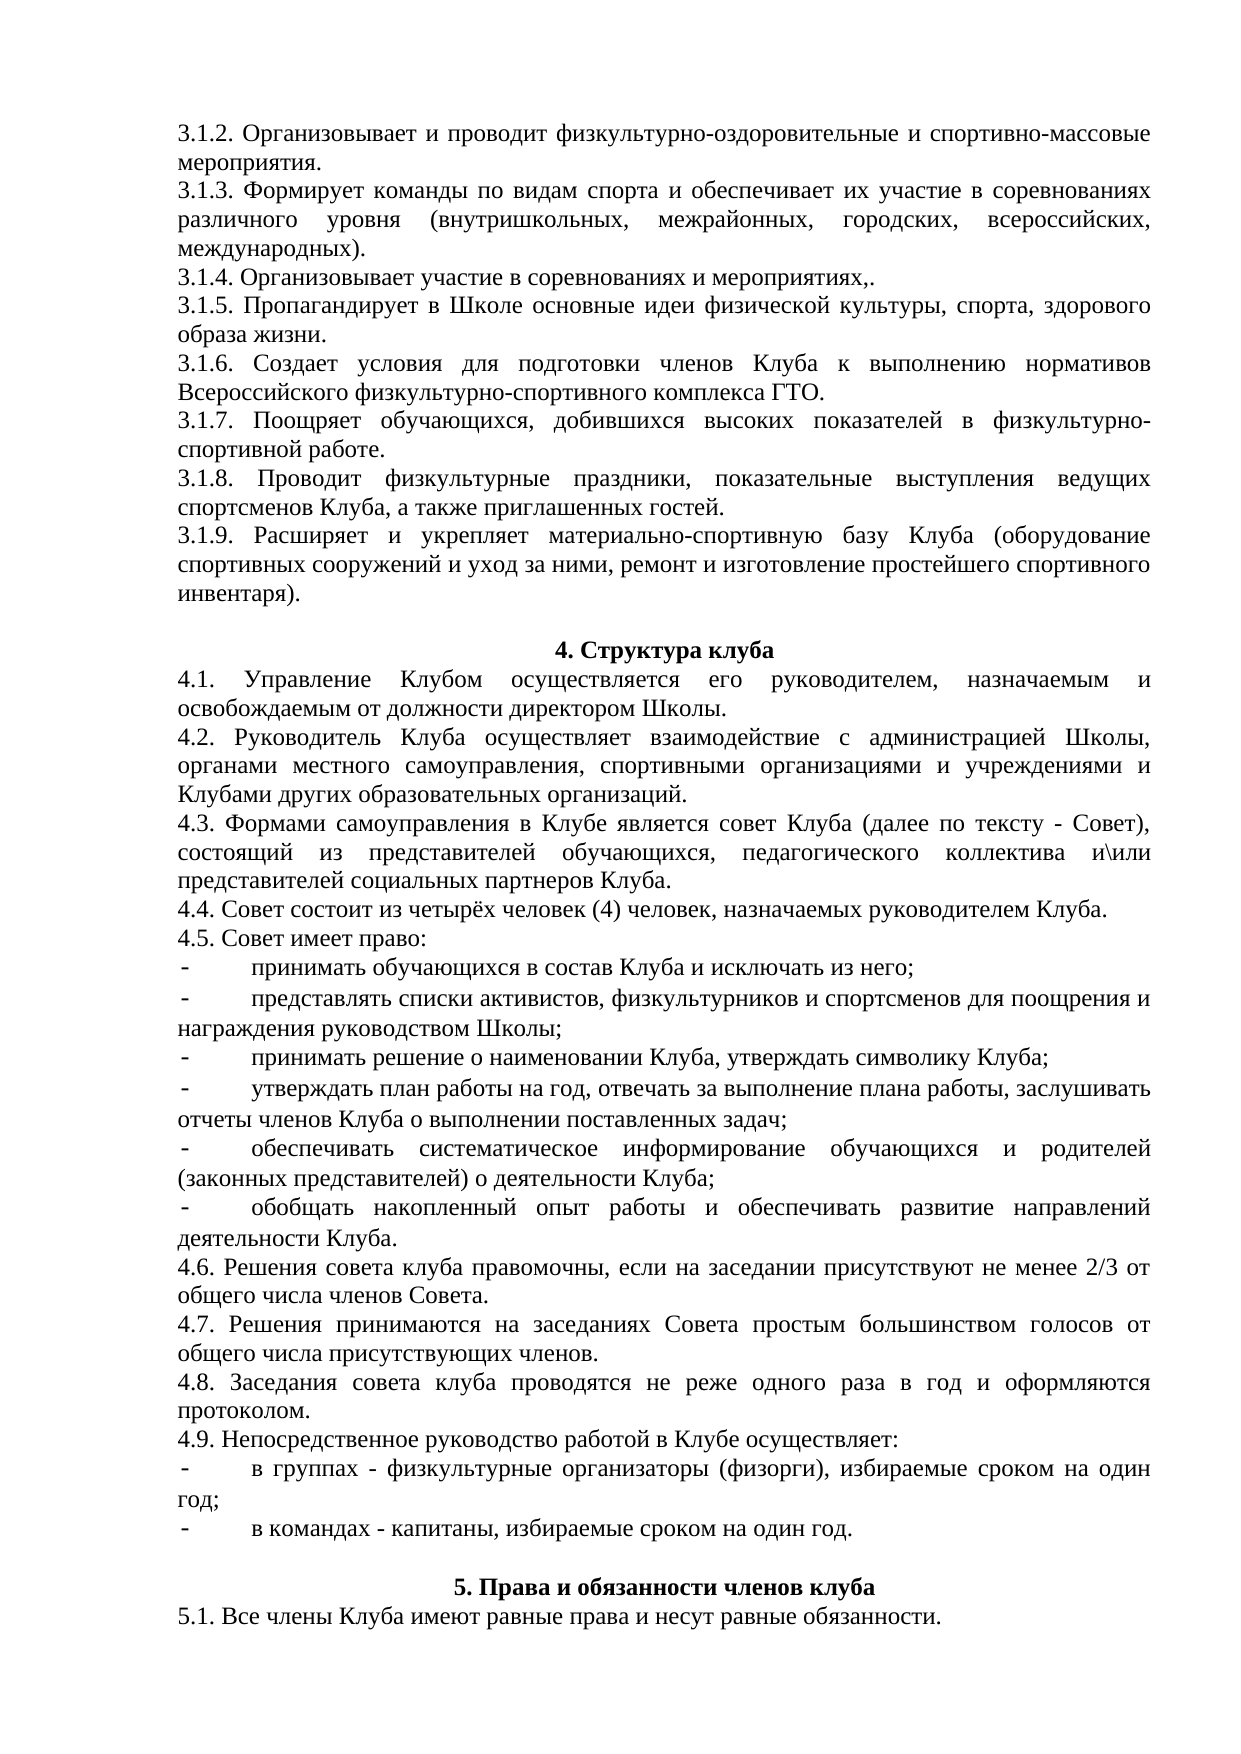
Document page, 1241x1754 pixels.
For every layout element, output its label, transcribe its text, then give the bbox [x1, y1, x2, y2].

text 4.4. Совет состоит из четырёх человек (4) человек, назначаемых руководителем Клуба. [177, 894, 1152, 923]
list утверждать план работы на год, отвечать за выполнение плана работы, заслушивать отчеты членов Клуба о выполнении поставленных задач; [177, 1073, 1152, 1133]
list представлять списки активистов, физкультурников и спортсменов для поощрения и награждения руководством Школы; [177, 983, 1152, 1042]
list в группах - физкультурные организаторы (физорги), избираемые сроком на один год; [177, 1453, 1152, 1513]
text 3.1.2. Организовывает и проводит физкультурно-оздоровительные и спортивно-массовые мероприятия. [177, 118, 1152, 176]
text 3.1.5. Пропагандирует в Школе основные идеи физической культуры, спорта, здорового образа жизни. [177, 291, 1152, 348]
text 3.1.9. Расширяет и укрепляет материально-спортивную базу Клуба (оборудование спортивных сооружений и уход за ними, ремонт и изготовление простейшего спортивного инвентаря). [177, 521, 1152, 607]
text 4.7. Решения принимаются на заседаниях Совета простым большинством голосов от общего числа присутствующих членов. [177, 1309, 1152, 1367]
text 3.1.6. Создает условия для подготовки членов Клуба к выполнению нормативов Всероссийского физкультурно-спортивного комплекса ГТО. [177, 348, 1152, 406]
text 4.9. Непосредственное руководство работой в Клубе осуществляет: [177, 1424, 1152, 1453]
text 4. Структура клуба [177, 636, 1152, 664]
text 4.1. Управление Клубом осуществляется его руководителем, назначаемым и освобождаемым от должности директором Школы. [177, 664, 1152, 722]
text 4.2. Руководитель Клуба осуществляет взаимодействие с администрацией Школы, органами местного самоуправления, спортивными организациями и учреждениями и Клубами других образовательных организаций. [177, 722, 1152, 808]
text 3.1.3. Формирует команды по видам спорта и обеспечивает их участие в соревнованиях различного уровня (внутришкольных, межрайонных, городских, всероссийских, международных). [177, 176, 1152, 262]
list принимать обучающихся в состав Клуба и исключать из него; [177, 952, 1152, 983]
text 3.1.8. Проводит физкультурные праздники, показательные выступления ведущих спортсменов Клуба, а также приглашенных гостей. [177, 463, 1152, 521]
list в командах - капитаны, избираемые сроком на один год. [177, 1513, 1152, 1543]
text 4.5. Совет имеет право: [177, 923, 1152, 952]
text 4.8. Заседания совета клуба проводятся не реже одного раза в год и оформляются протоколом. [177, 1367, 1152, 1424]
list обобщать накопленный опыт работы и обеспечивать развитие направлений деятельности Клуба. [177, 1192, 1152, 1252]
text 4.6. Решения совета клуба правомочны, если на заседании присутствуют не менее 2/3 от общего числа членов Совета. [177, 1252, 1152, 1309]
list обеспечивать систематическое информирование обучающихся и родителей (законных представителей) о деятельности Клуба; [177, 1133, 1152, 1192]
text 3.1.4. Организовывает участие в соревнованиях и мероприятиях,. [177, 262, 1152, 291]
text 5. Права и обязанности членов клуба [177, 1572, 1152, 1601]
text 4.3. Формами самоуправления в Клубе является совет Клуба (далее по тексту - Совет), состоящий из представителей обучающихся, педагогического коллектива и\или представителей социальных партнеров Клуба. [177, 808, 1152, 894]
text 5.1. Все члены Клуба имеют равные права и несут равные обязанности. [177, 1601, 1152, 1630]
list принимать решение о наименовании Клуба, утверждать символику Клуба; [177, 1042, 1152, 1073]
text 3.1.7. Поощряет обучающихся, добившихся высоких показателей в физкультурно-спортивной работе. [177, 406, 1152, 463]
